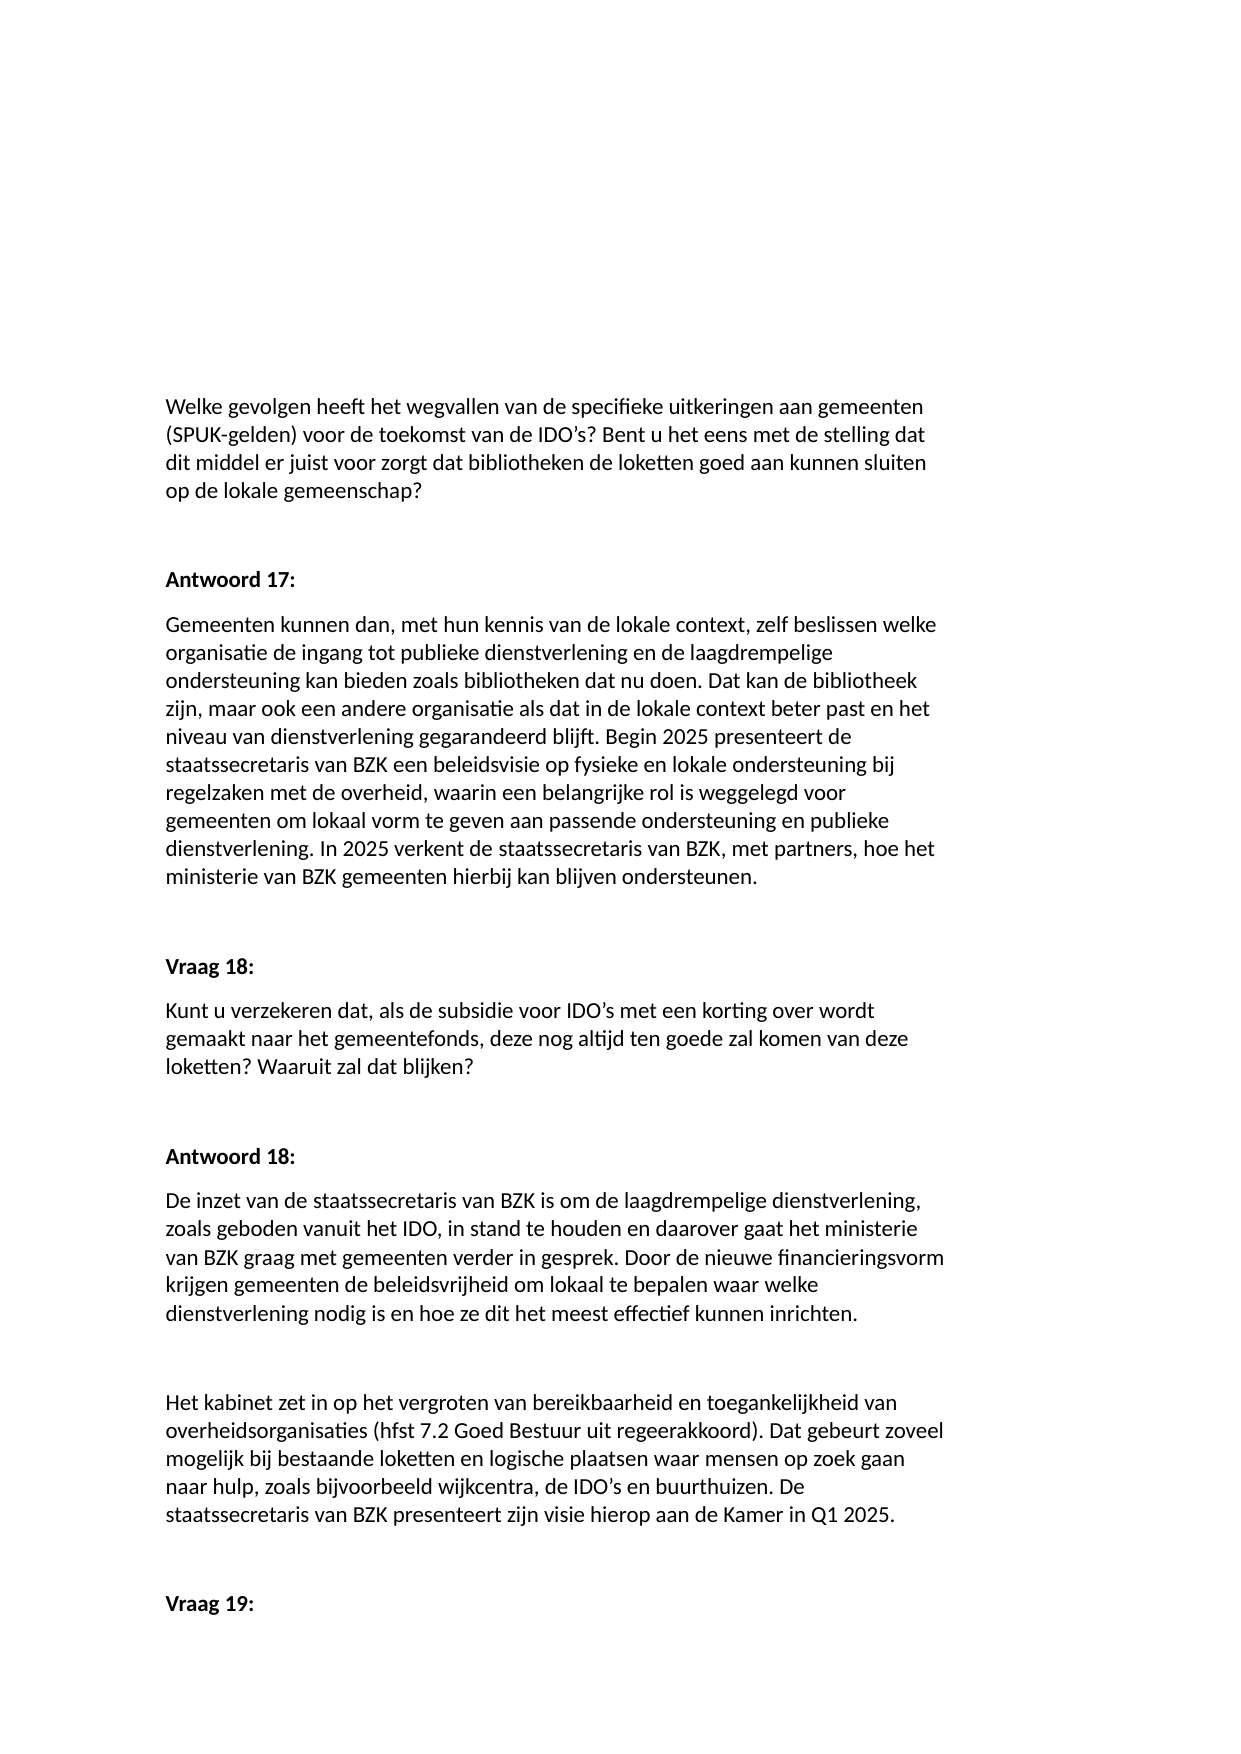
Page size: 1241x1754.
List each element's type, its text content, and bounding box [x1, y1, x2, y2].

text Welke gevolgen heeft het wegvallen van de specifieke uitkeringen aan gemeenten (SPUK-gelden) voor de toekomst van de IDO’s? Bent u het eens met de stelling dat dit middel er juist voor zorgt dat bibliotheken de loketten goed aan kunnen sluiten op de lokale gemeenschap? [165, 392, 951, 504]
text Het kabinet zet in op het vergroten van bereikbaarheid en toegankelijkheid van overheidsorganisaties (hfst 7.2 Goed Bestuur uit regeerakkoord). Dat gebeurt zoveel mogelijk bij bestaande loketten en logische plaatsen waar mensen op zoek gaan naar hulp, zoals bijvoorbeeld wijkcentra, de IDO’s en buurthuizen. De staatssecretaris van BZK presenteert zijn visie hierop aan de Kamer in Q1 2025. [165, 1388, 951, 1528]
text Antwoord 18: [165, 1142, 951, 1170]
text Vraag 18: [165, 952, 951, 980]
text Gemeenten kunnen dan, met hun kennis van de lokale context, zelf beslissen welke organisatie de ingang tot publieke dienstverlening en de laagdrempelige ondersteuning kan bieden zoals bibliotheken dat nu doen. Dat kan de bibliotheek zijn, maar ook een andere organisatie als dat in de lokale context beter past en het niveau van dienstverlening gegarandeerd blijft. Begin 2025 presenteert de staatssecretaris van BZK een beleidsvisie op fysieke en lokale ondersteuning bij regelzaken met de overheid, waarin een belangrijke rol is weggelegd voor gemeenten om lokaal vorm te geven aan passende ondersteuning en publieke dienstverlening. In 2025 verkent de staatssecretaris van BZK, met partners, hoe het ministerie van BZK gemeenten hierbij kan blijven ondersteunen. [165, 610, 951, 890]
text Kunt u verzekeren dat, als de subsidie voor IDO’s met een korting over wordt gemaakt naar het gemeentefonds, deze nog altijd ten goede zal komen van deze loketten? Waaruit zal dat blijken? [165, 996, 951, 1081]
text De inzet van de staatssecretaris van BZK is om de laagdrempelige dienstverlening, zoals geboden vanuit het IDO, in stand te houden en daarover gaat het ministerie van BZK graag met gemeenten verder in gesprek. Door de nieuwe financieringsvorm krijgen gemeenten de beleidsvrijheid om lokaal te bepalen waar welke dienstverlening nodig is en hoe ze dit het meest effectief kunnen inrichten. [165, 1187, 951, 1327]
text Vraag 19: [165, 1589, 951, 1617]
text Antwoord 17: [165, 566, 951, 593]
